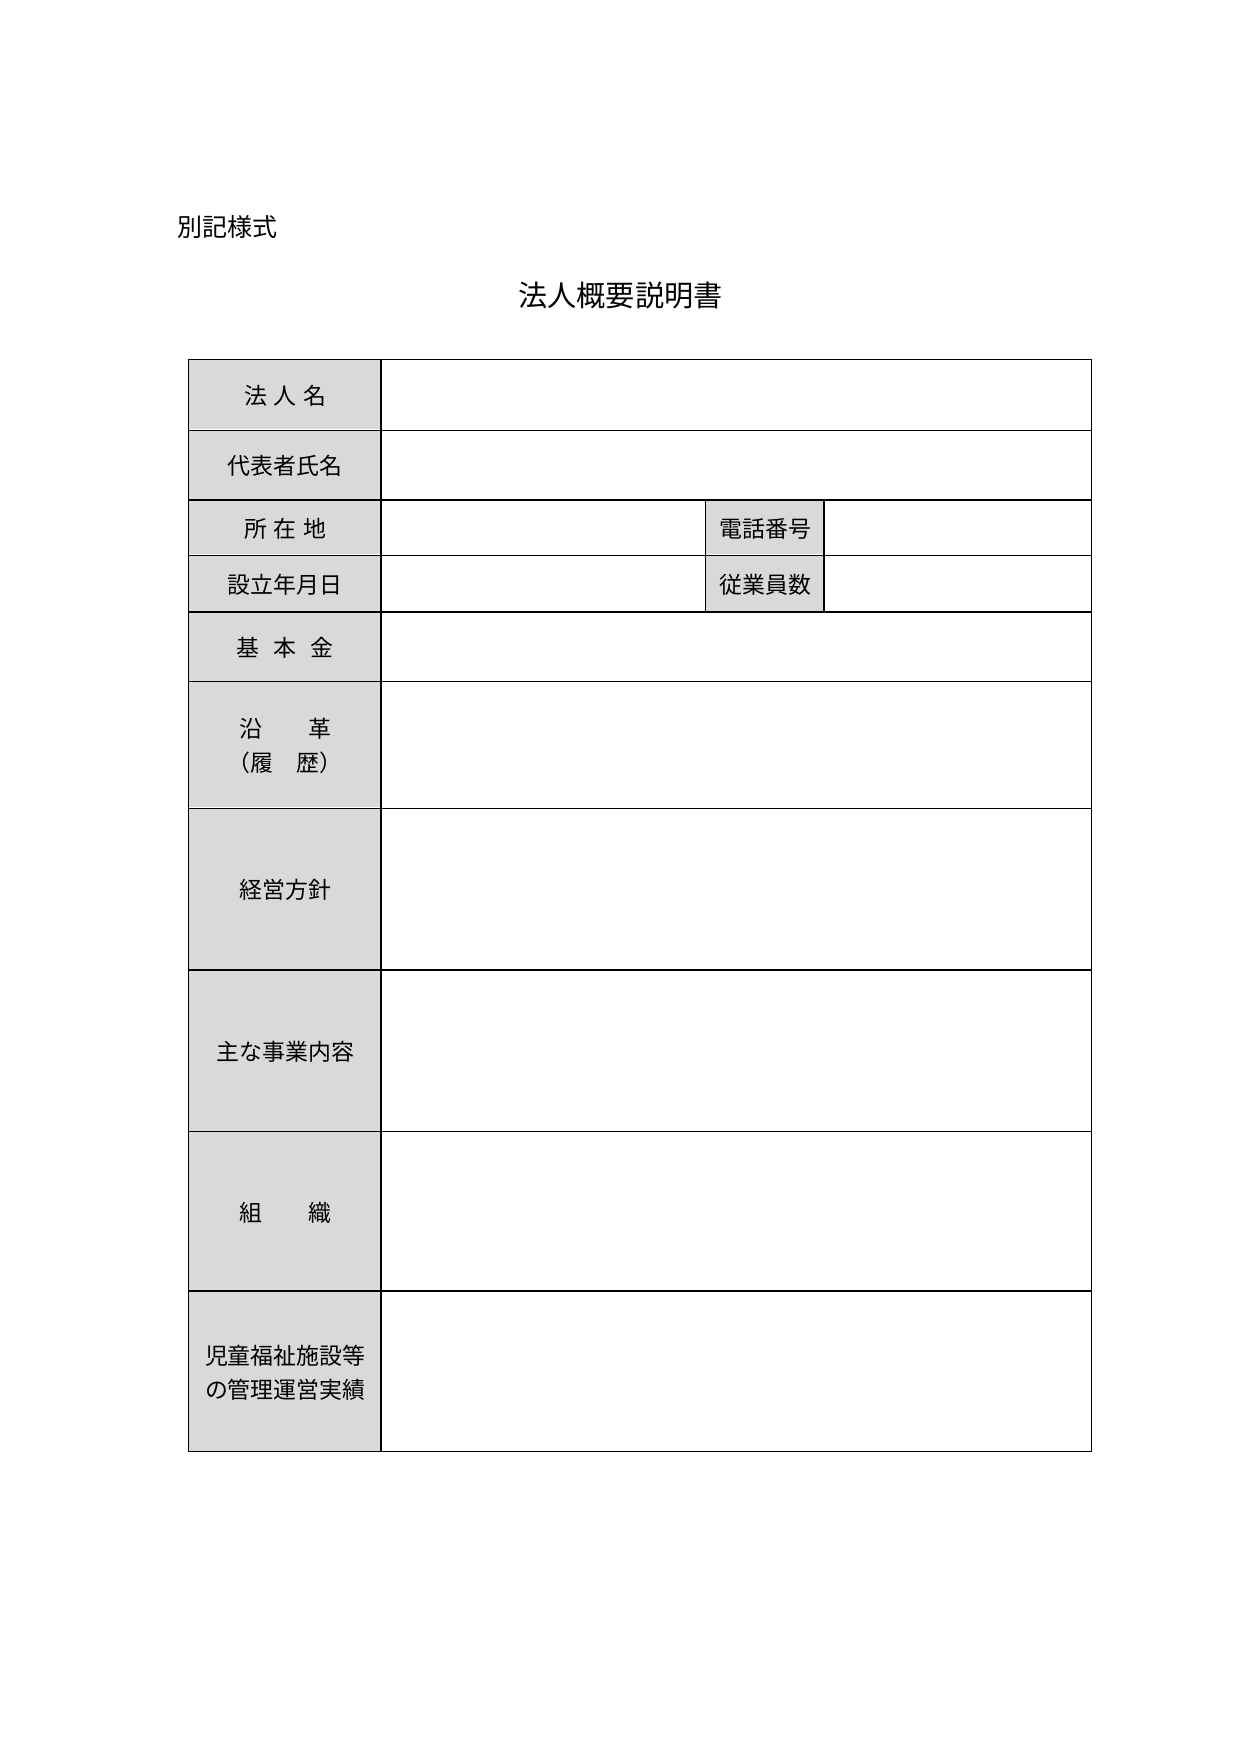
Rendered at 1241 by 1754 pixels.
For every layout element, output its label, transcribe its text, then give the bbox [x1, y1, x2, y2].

table_cell [382, 971, 1091, 1131]
table_cell [382, 501, 705, 554]
table_cell 従業員数 [706, 556, 823, 611]
table_cell 電話番号 [706, 501, 823, 554]
table_cell [382, 613, 1091, 681]
table_header 法人名 [189, 360, 380, 429]
table_cell 沿 革 （履 歴） [189, 682, 380, 807]
table_cell 児童福祉施設等の管理運営実績 [189, 1292, 380, 1451]
table_cell 主な事業内容 [189, 971, 380, 1131]
table_cell [382, 431, 1091, 499]
text 法人概要説明書 [177, 259, 1063, 328]
text 別記様式 [177, 191, 1063, 259]
table_cell [825, 501, 1091, 554]
table_cell [382, 809, 1091, 969]
table_cell [382, 556, 705, 611]
table_cell 組 織 [189, 1132, 380, 1290]
table_cell 基本金 [189, 613, 380, 681]
table_header [382, 360, 1091, 429]
table_cell 代表者氏名 [189, 431, 380, 499]
table_cell [825, 556, 1091, 611]
table_cell [382, 682, 1091, 807]
table_cell 所在地 [189, 501, 380, 554]
table_cell 設立年月日 [189, 556, 380, 611]
table_cell [382, 1132, 1091, 1290]
table_cell [382, 1292, 1091, 1451]
table_cell 経営方針 [189, 809, 380, 969]
